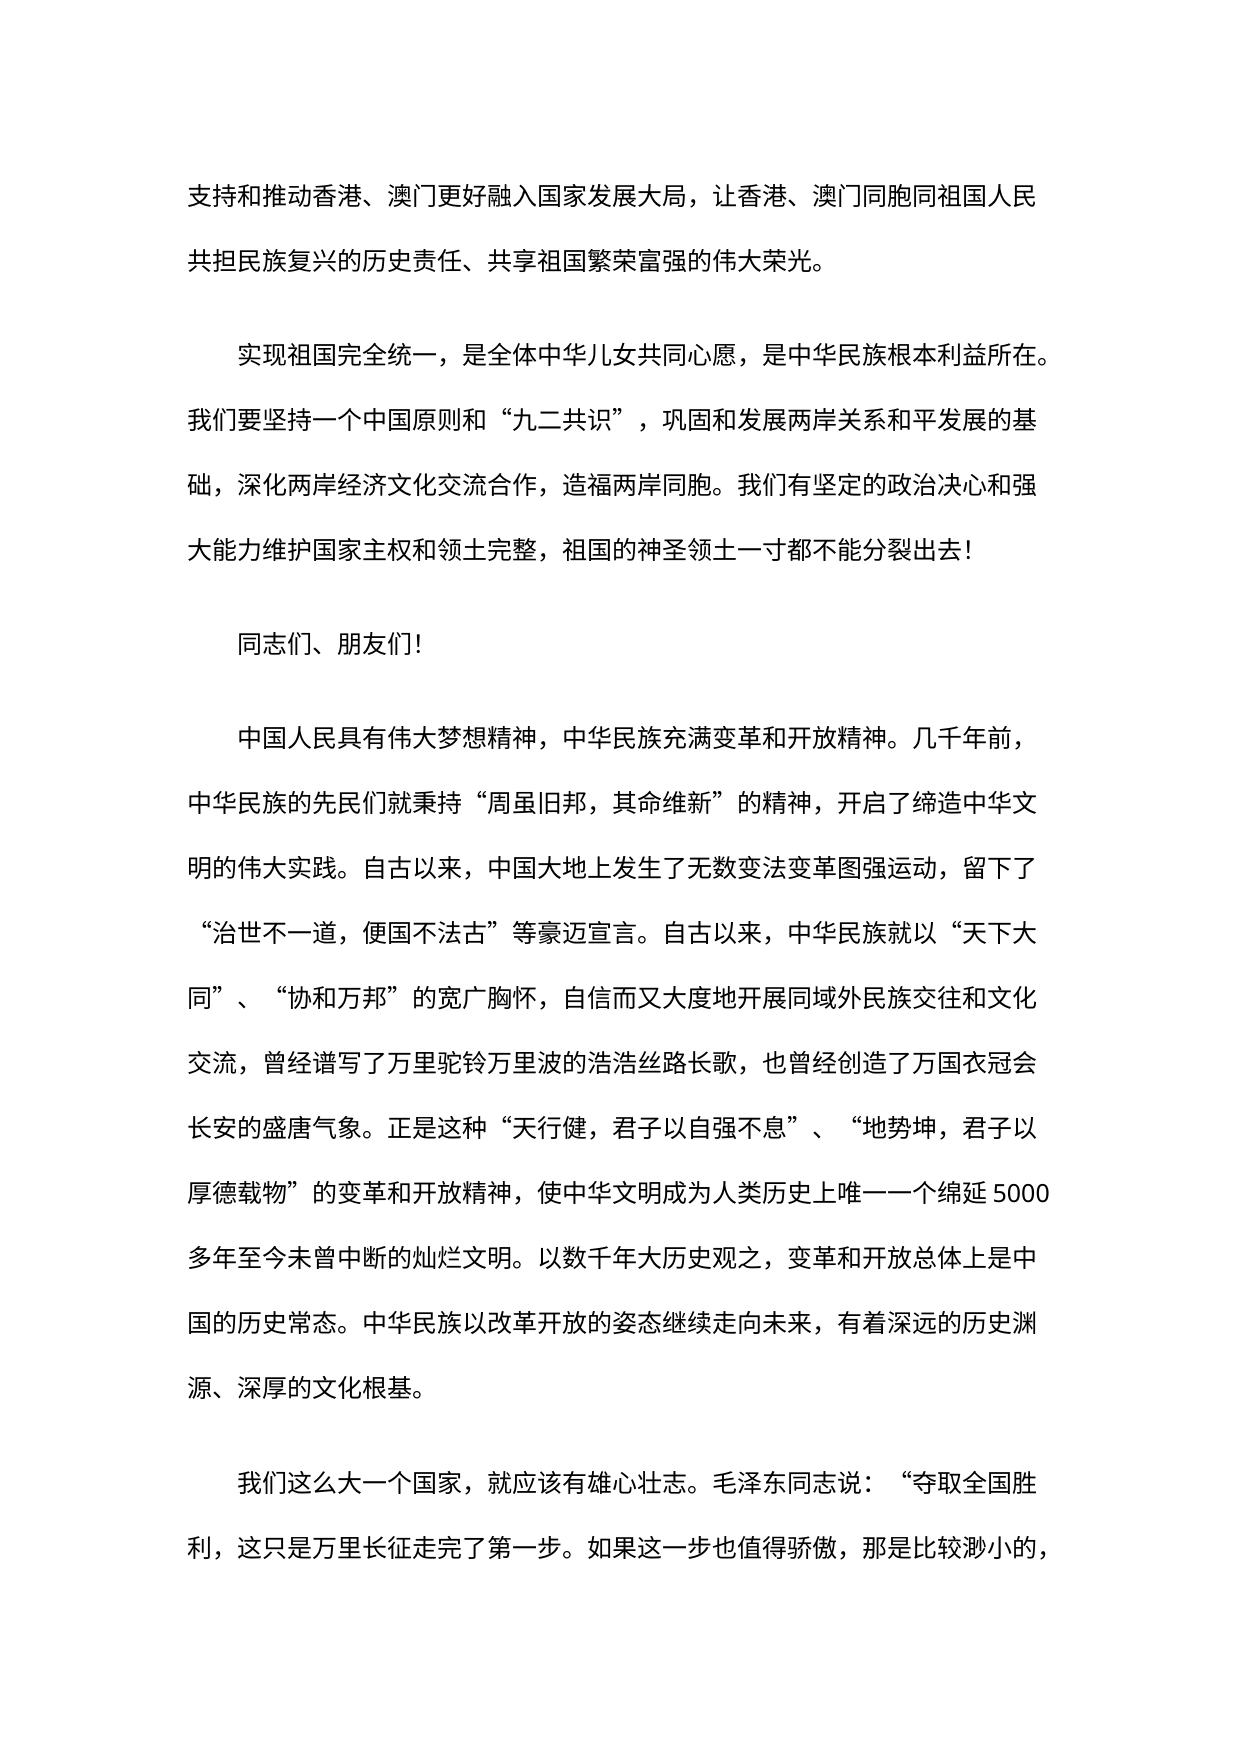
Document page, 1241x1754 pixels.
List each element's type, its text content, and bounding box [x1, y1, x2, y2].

text 中国人民具有伟大梦想精神，中华民族充满变革和开放精神。几千年前，中华民族的先民们就秉持“周虽旧邦，其命维新”的精神，开启了缔造中华文明的伟大实践。自古以来，中国大地上发生了无数变法变革图强运动，留下了“治世不一道，便国不法古”等豪迈宣言。自古以来，中华民族就以“天下大同”、“协和万邦”的宽广胸怀，自信而又大度地开展同域外民族交往和文化交流，曾经谱写了万里驼铃万里波的浩浩丝路长歌，也曾经创造了万国衣冠会长安的盛唐气象。正是这种“天行健，君子以自强不息”、“地势坤，君子以厚德载物”的变革和开放精神，使中华文明成为人类历史上唯一一个绵延5000多年至今未曾中断的灿烂文明。以数千年大历史观之，变革和开放总体上是中国的历史常态。中华民族以改革开放的姿态继续走向未来，有着深远的历史渊源、深厚的文化根基。 [187, 704, 1053, 1419]
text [187, 1449, 1053, 1579]
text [187, 162, 1053, 292]
text 实现祖国完全统一，是全体中华儿女共同心愿，是中华民族根本利益所在。我们要坚持一个中国原则和“九二共识”，巩固和发展两岸关系和平发展的基础，深化两岸经济文化交流合作，造福两岸同胞。我们有坚定的政治决心和强大能力维护国家主权和领土完整，祖国的神圣领土一寸都不能分裂出去！ [187, 321, 1053, 581]
text 同志们、朋友们！ [187, 610, 1053, 675]
